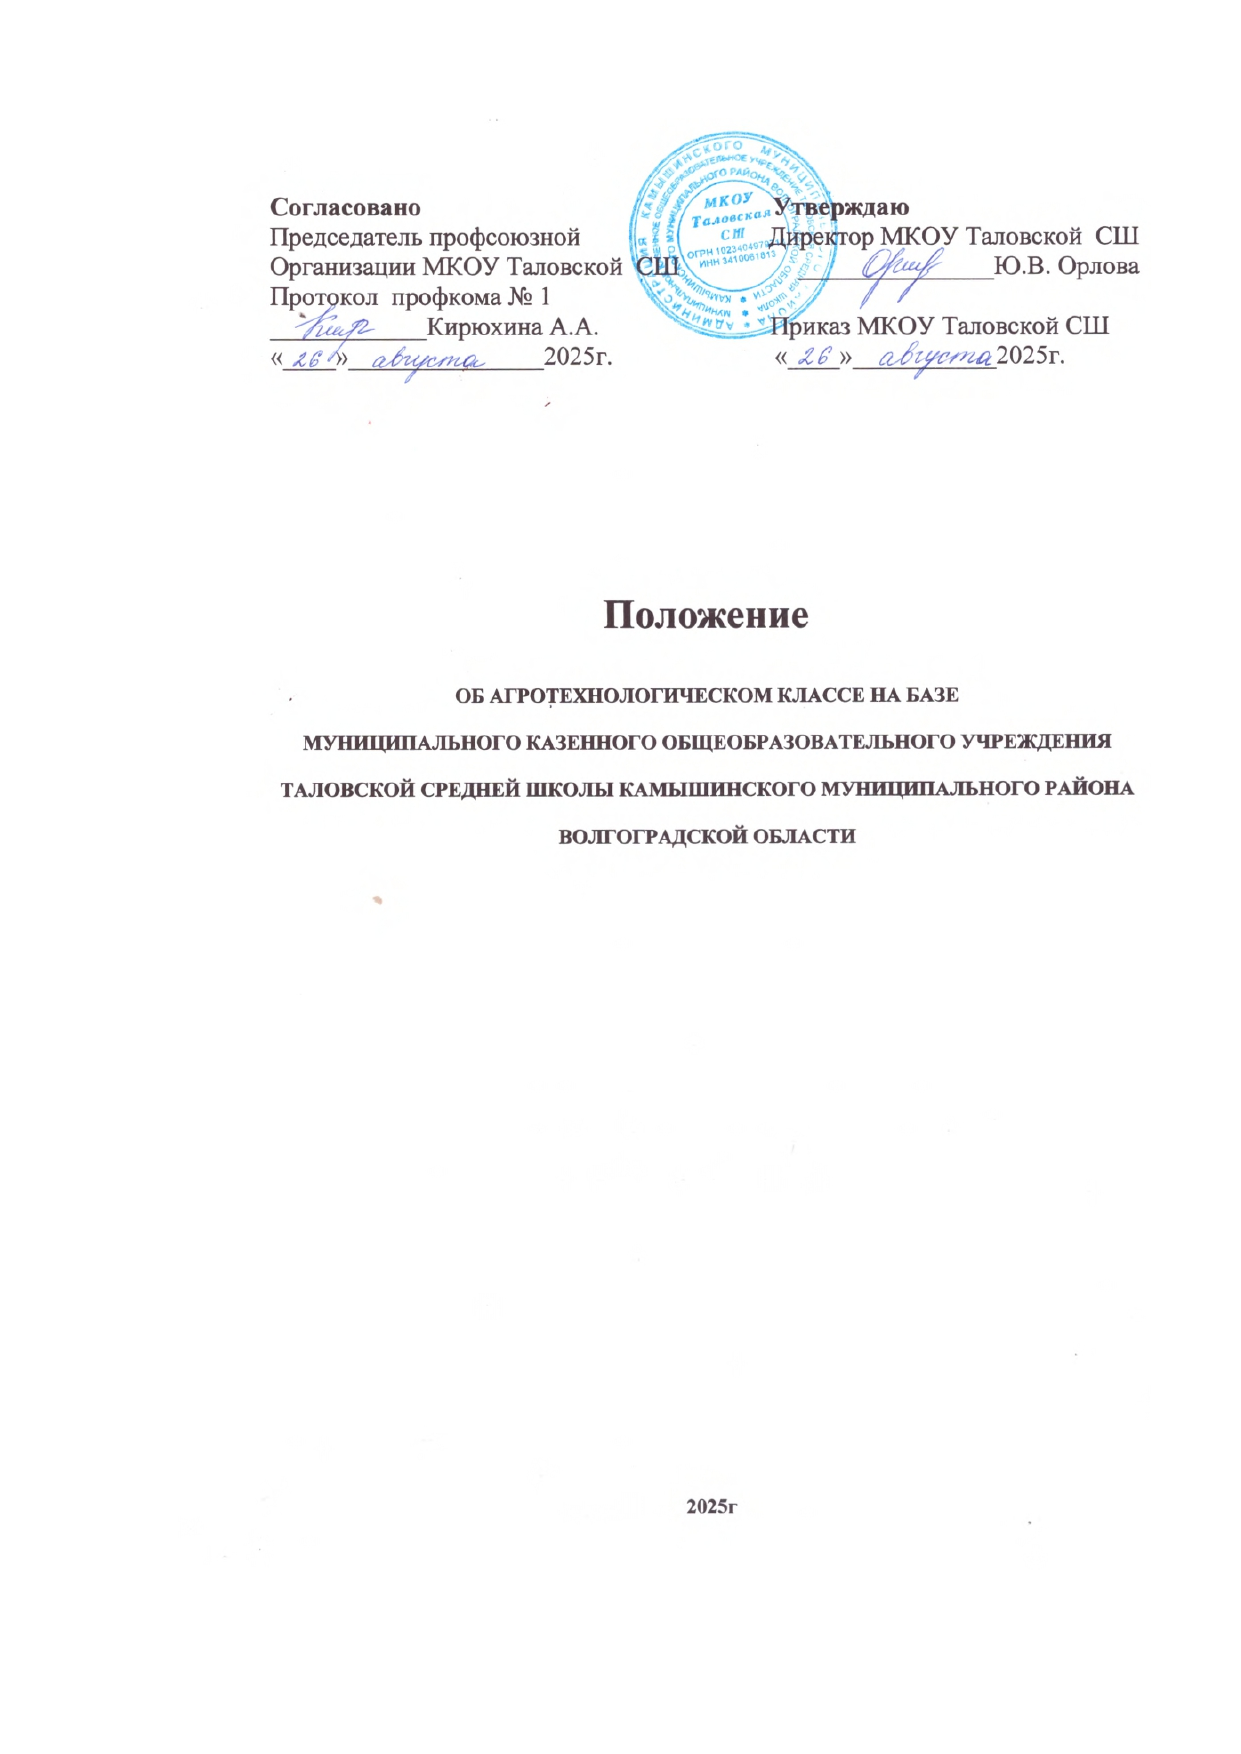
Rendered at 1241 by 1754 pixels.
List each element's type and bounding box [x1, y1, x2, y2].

picture [177, 118, 1152, 1570]
